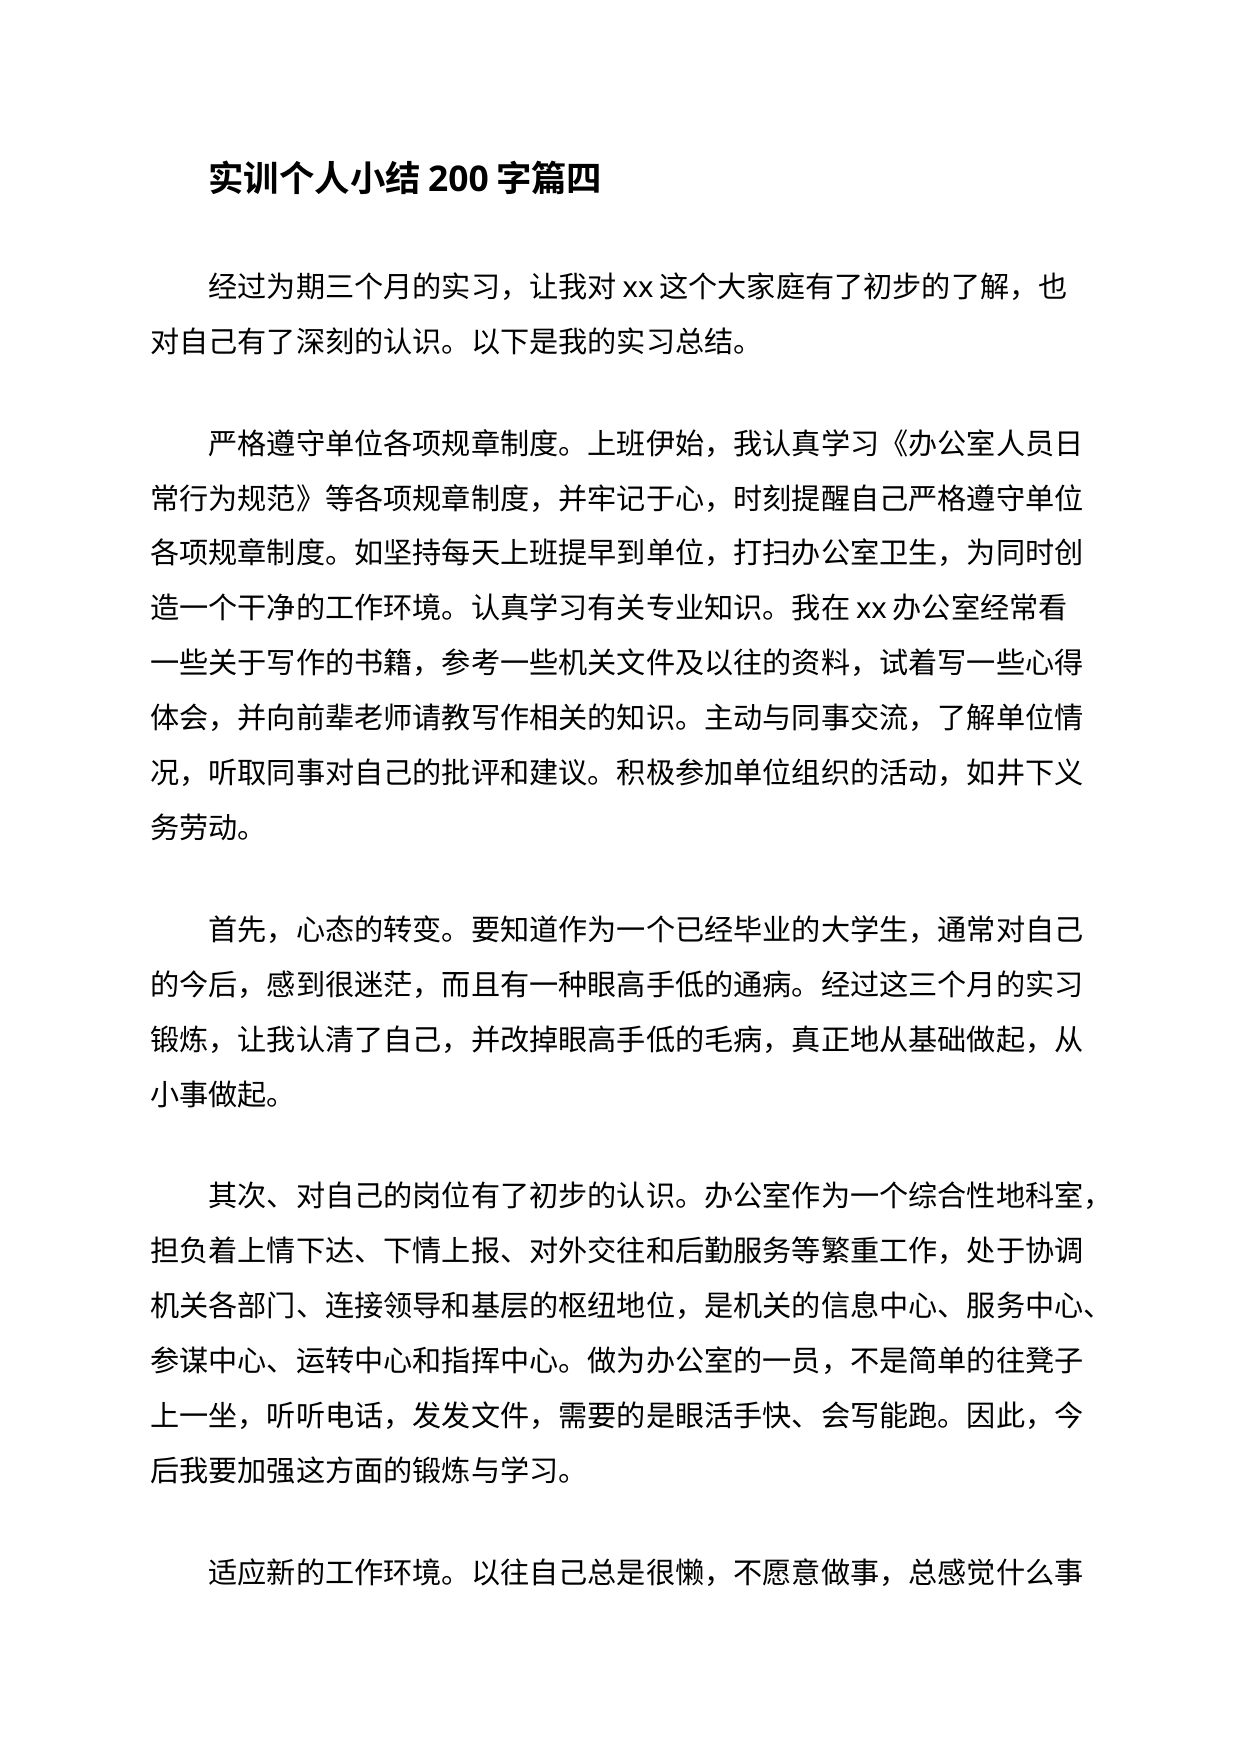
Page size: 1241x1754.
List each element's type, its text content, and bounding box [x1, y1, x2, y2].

text 首先，心态的转变。要知道作为一个已经毕业的大学生，通常对自己的今后，感到很迷茫，而且有一种眼高手低的通病。经过这三个月的实习锻炼，让我认清了自己，并改掉眼高手低的毛病，真正地从基础做起，从小事做起。 [150, 906, 1090, 1113]
text 经过为期三个月的实习，让我对xx这个大家庭有了初步的了解，也对自己有了深刻的认识。以下是我的实习总结。 [150, 263, 1090, 361]
text 其次、对自己的岗位有了初步的认识。办公室作为一个综合性地科室，担负着上情下达、下情上报、对外交往和后勤服务等繁重工作，处于协调机关各部门、连接领导和基层的枢纽地位，是机关的信息中心、服务中心、参谋中心、运转中心和指挥中心。做为办公室的一员，不是简单的往凳子上一坐，听听电话，发发文件，需要的是眼活手快、会写能跑。因此，今后我要加强这方面的锻炼与学习。 [150, 1173, 1090, 1490]
text 实训个人小结200字篇四 [150, 150, 1090, 201]
text 严格遵守单位各项规章制度。上班伊始，我认真学习《办公室人员日常行为规范》等各项规章制度，并牢记于心，时刻提醒自己严格遵守单位各项规章制度。如坚持每天上班提早到单位，打扫办公室卫生，为同时创造一个干净的工作环境。认真学习有关专业知识。我在xx办公室经常看一些关于写作的书籍，参考一些机关文件及以往的资料，试着写一些心得体会，并向前辈老师请教写作相关的知识。主动与同事交流，了解单位情况，听取同事对自己的批评和建议。积极参加单位组织的活动，如井下义务劳动。 [150, 420, 1090, 847]
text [150, 1549, 1090, 1591]
